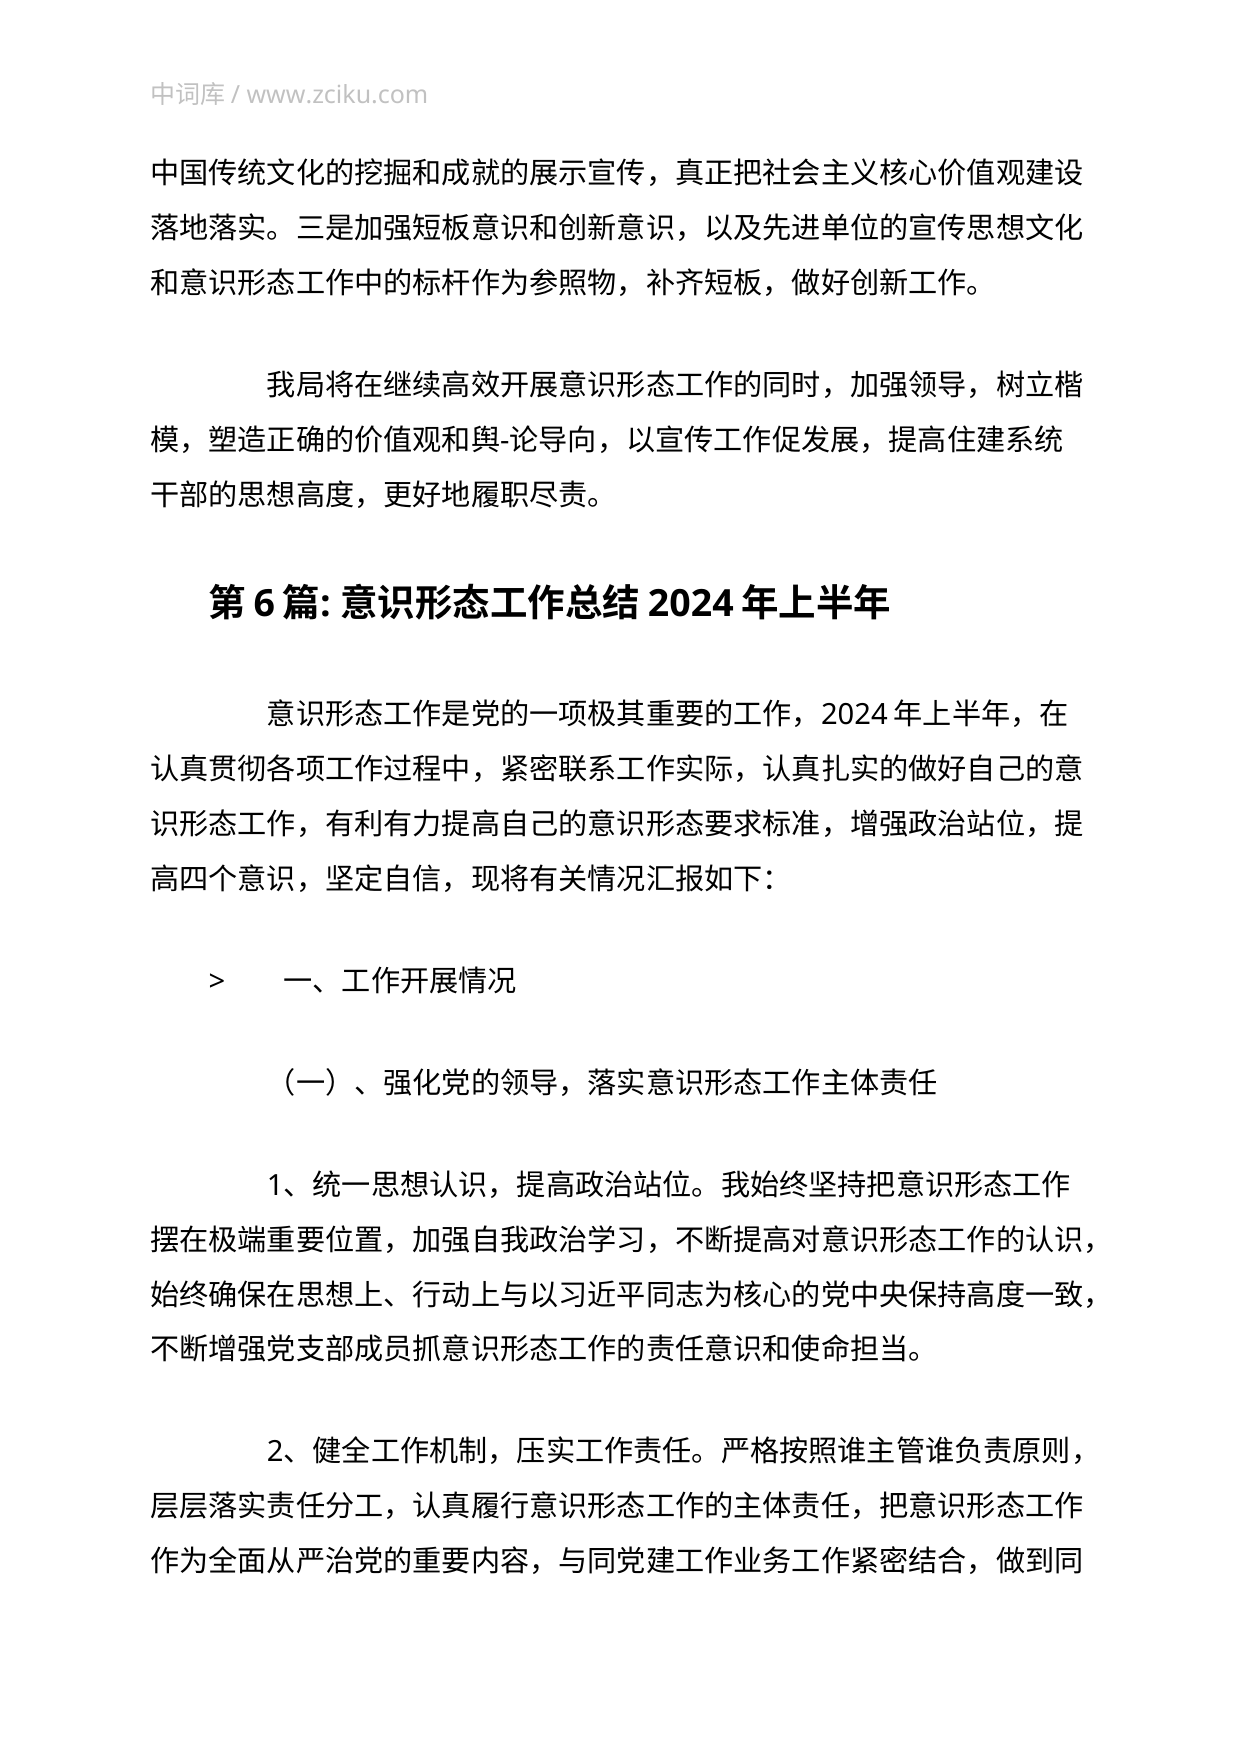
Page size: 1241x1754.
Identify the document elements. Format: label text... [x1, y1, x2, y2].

text 1、统一思想认识，提高政治站位。我始终坚持把意识形态工作摆在极端重要位置，加强自我政治学习，不断提高对意识形态工作的认识，始终确保在思想上、行动上与以习近平同志为核心的党中央保持高度一致，不断增强党支部成员抓意识形态工作的责任意识和使命担当。 [150, 1161, 1090, 1368]
text > 一、工作开展情况 [150, 957, 1090, 1000]
text 意识形态工作是党的一项极其重要的工作，2024年上半年，在认真贯彻各项工作过程中，紧密联系工作实际，认真扎实的做好自己的意识形态工作，有利有力提高自己的意识形态要求标准，增强政治站位，提高四个意识，坚定自信，现将有关情况汇报如下： [150, 691, 1090, 898]
text （一）、强化党的领导，落实意识形态工作主体责任 [150, 1059, 1090, 1102]
text 我局将在继续高效开展意识形态工作的同时，加强领导，树立楷模，塑造正确的价值观和舆-论导向，以宣传工作促发展，提高住建系统干部的思想高度，更好地履职尽责。 [150, 362, 1090, 514]
text 第6篇: 意识形态工作总结2024年上半年 [150, 573, 1090, 628]
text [150, 1428, 1090, 1580]
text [150, 150, 1090, 302]
